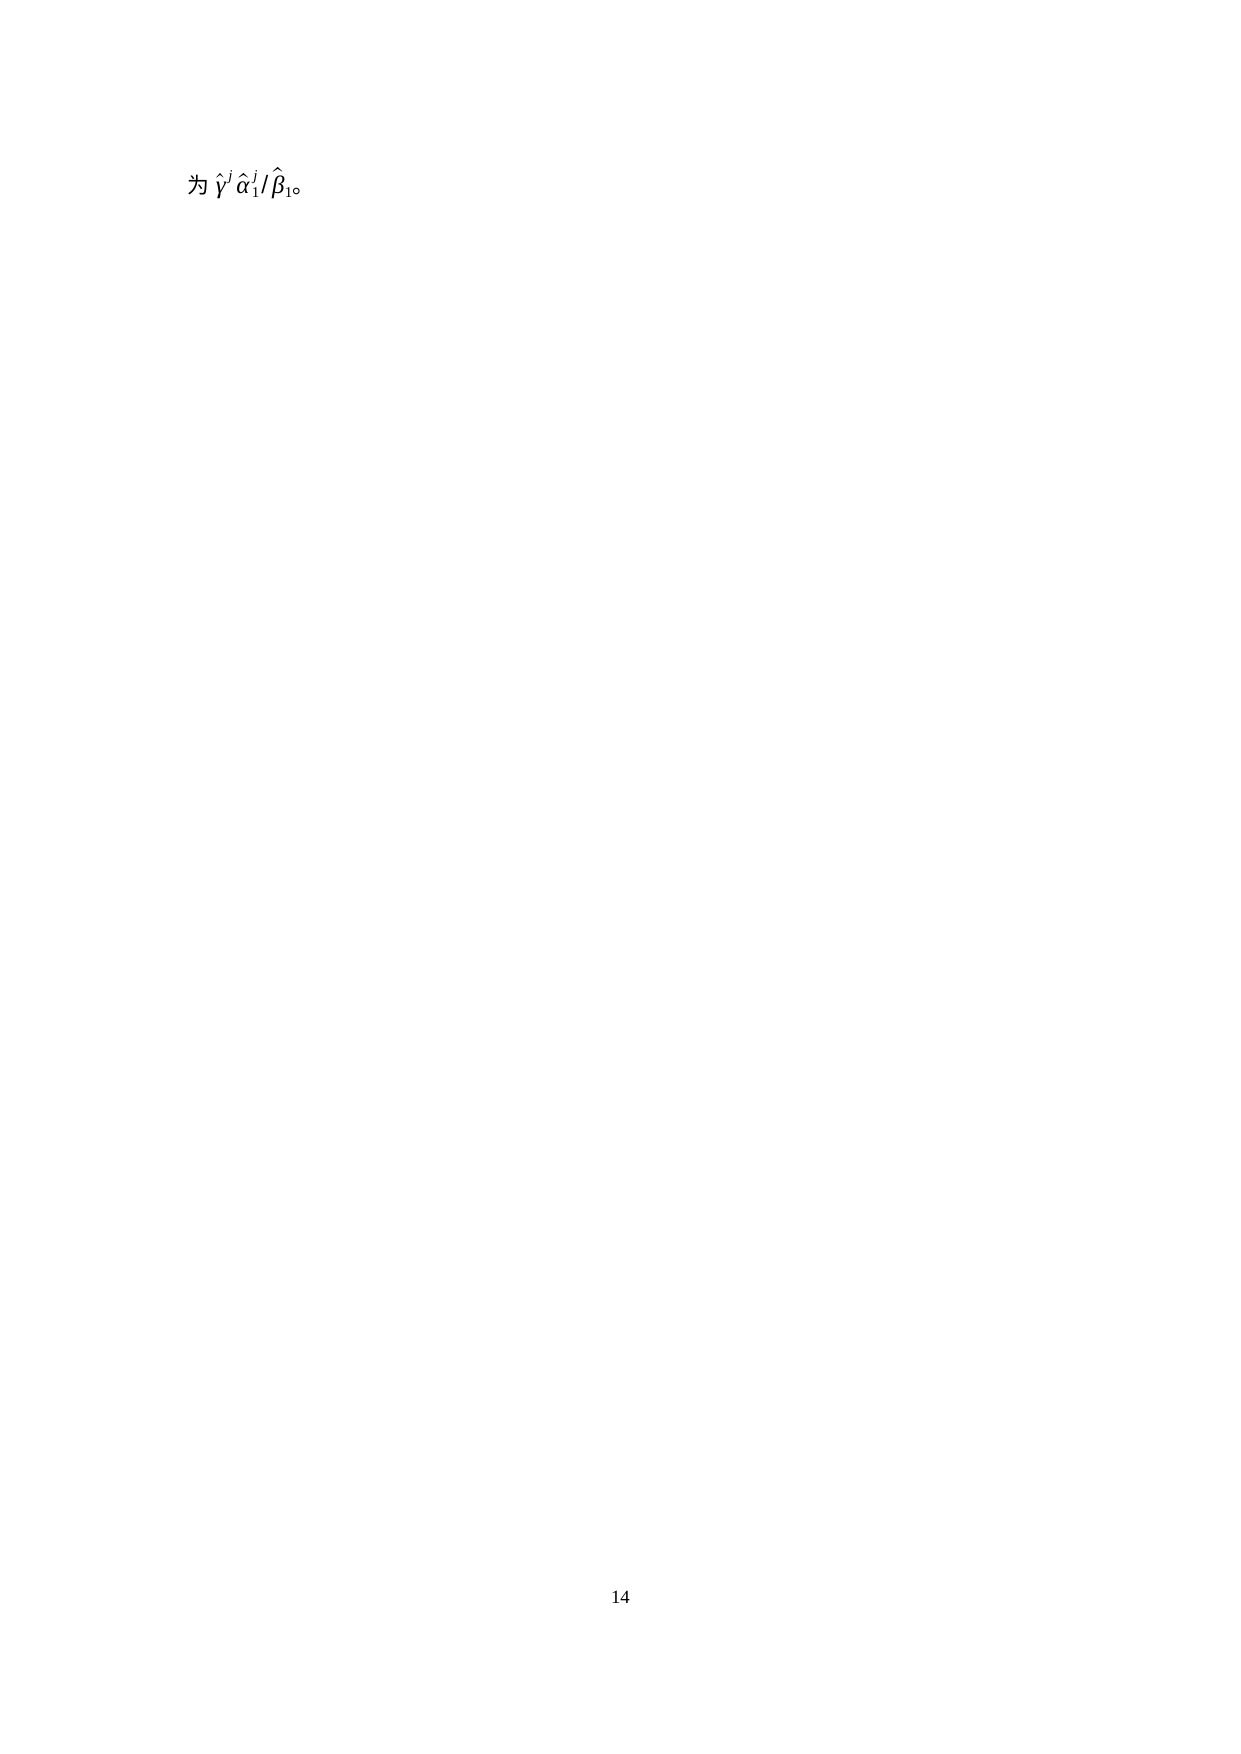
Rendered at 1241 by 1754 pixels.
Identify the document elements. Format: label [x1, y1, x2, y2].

text [187, 150, 1053, 218]
